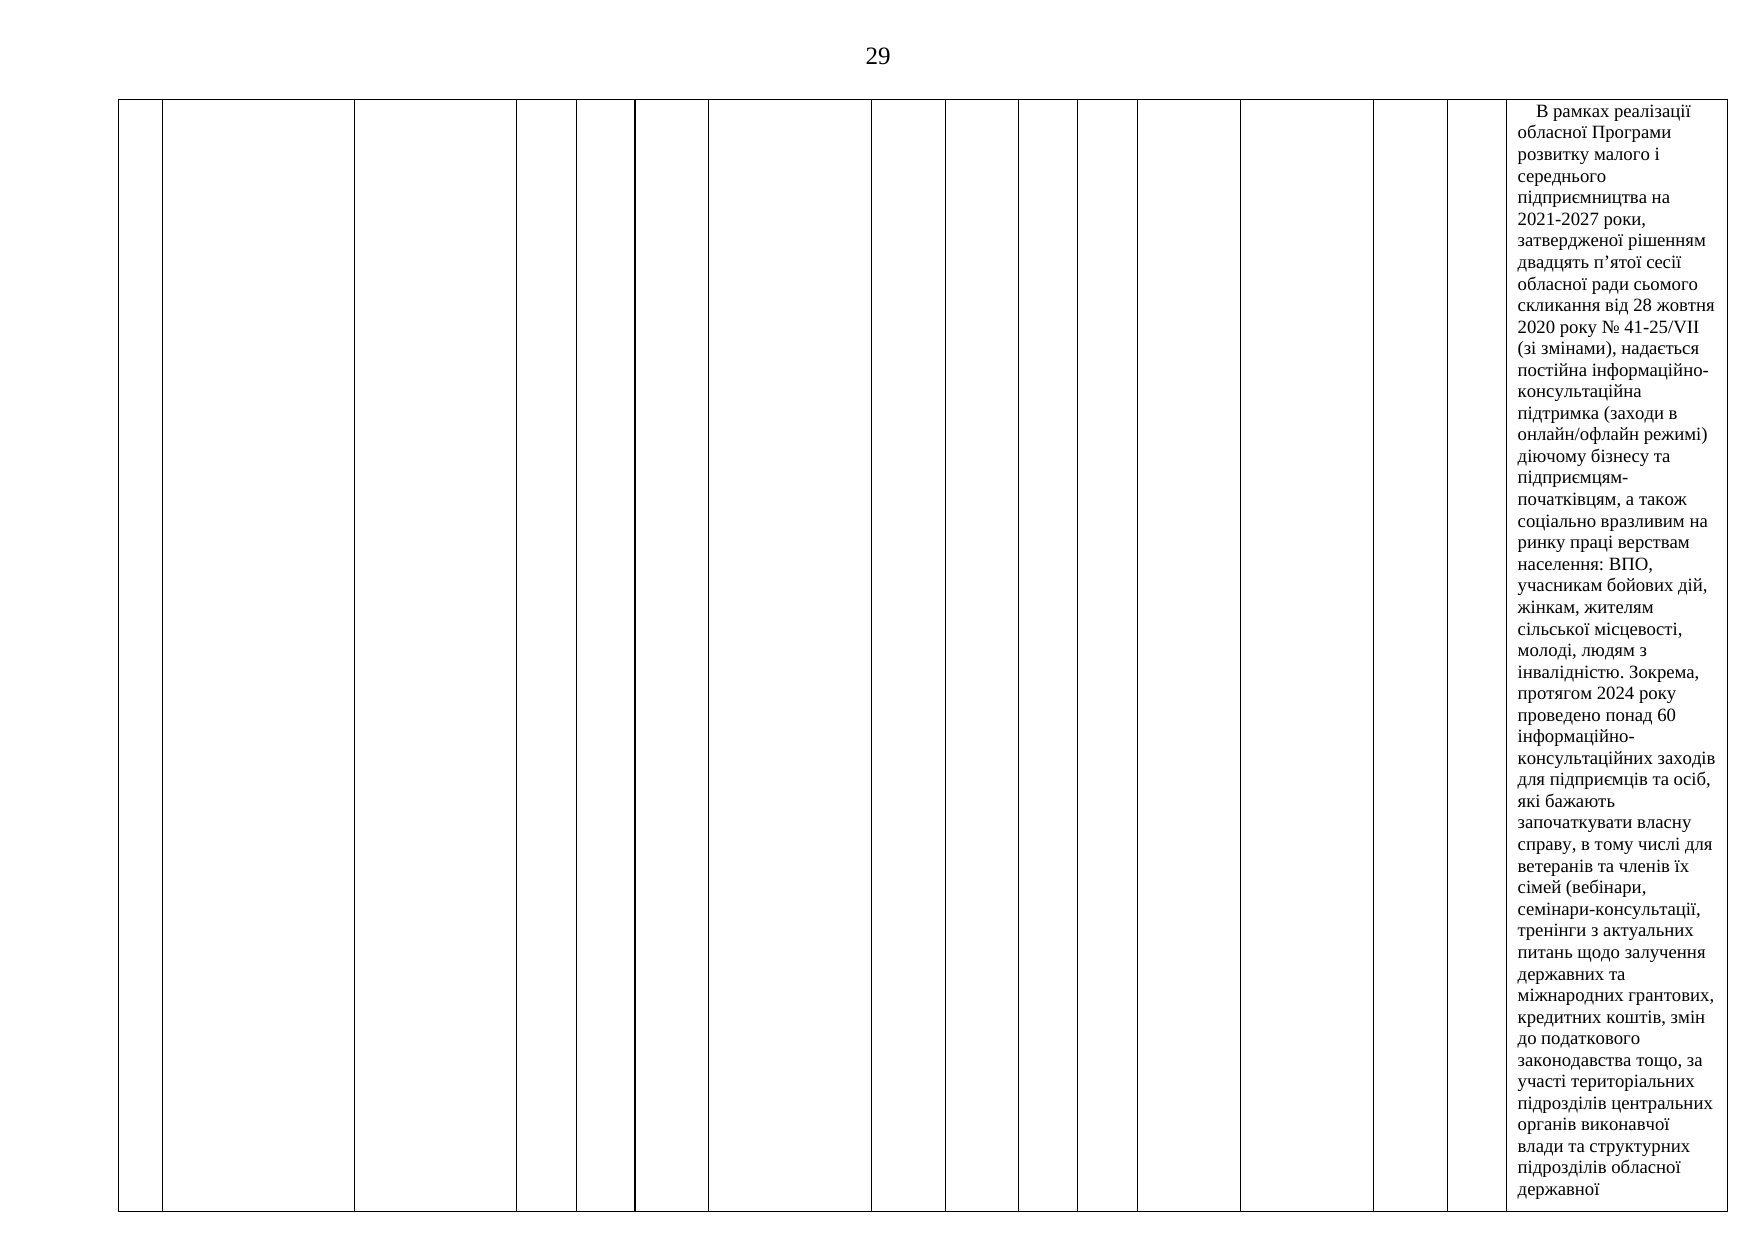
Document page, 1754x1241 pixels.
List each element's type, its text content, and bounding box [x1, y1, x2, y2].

table_cell В рамках реалізації обласної Програми розвитку малого і середнього підприємництва на 2021-2027 роки, затвердженої рішенням двадцять п’ятої сесії обласної ради сьомого скликання від 28 жовтня 2020 року № 41-25/VII (зі змінами), надається постійна інформаційно-консультаційна підтримка (заходи в онлайн/офлайн режимі) діючому бізнесу та підприємцям-початківцям, а також соціально вразливим на ринку праці верствам населення: ВПО, учасникам бойових дій, жінкам, жителям сільської місцевості, молоді, людям з інвалідністю. Зокрема, протягом 2024 року проведено понад 60 інформаційно-консультаційних заходів для підприємців та осіб, які бажають започаткувати власну справу, в тому числі для ветеранів та членів їх сімей (вебінари, семінари-консультації, тренінги з актуальних питань щодо залучення державних та міжнародних грантових, кредитних коштів, змін до податкового законодавства тощо, за участі територіальних підрозділів центральних органів виконавчої влади та структурних підрозділів обласної державної [1507, 100, 1727, 1211]
table_cell [163, 100, 354, 1211]
table_cell [872, 100, 945, 1211]
table_cell [577, 100, 634, 1211]
table_cell [355, 100, 516, 1211]
table_cell [119, 100, 162, 1211]
table_cell [946, 100, 1018, 1211]
table_cell [517, 100, 576, 1211]
table_cell [709, 100, 871, 1211]
table_cell [1374, 100, 1447, 1211]
table_cell [1078, 100, 1137, 1211]
table_cell [636, 100, 708, 1211]
table_cell [1448, 100, 1506, 1211]
table_cell [1019, 100, 1077, 1211]
table_cell [1138, 100, 1240, 1211]
table_cell [1241, 100, 1373, 1211]
